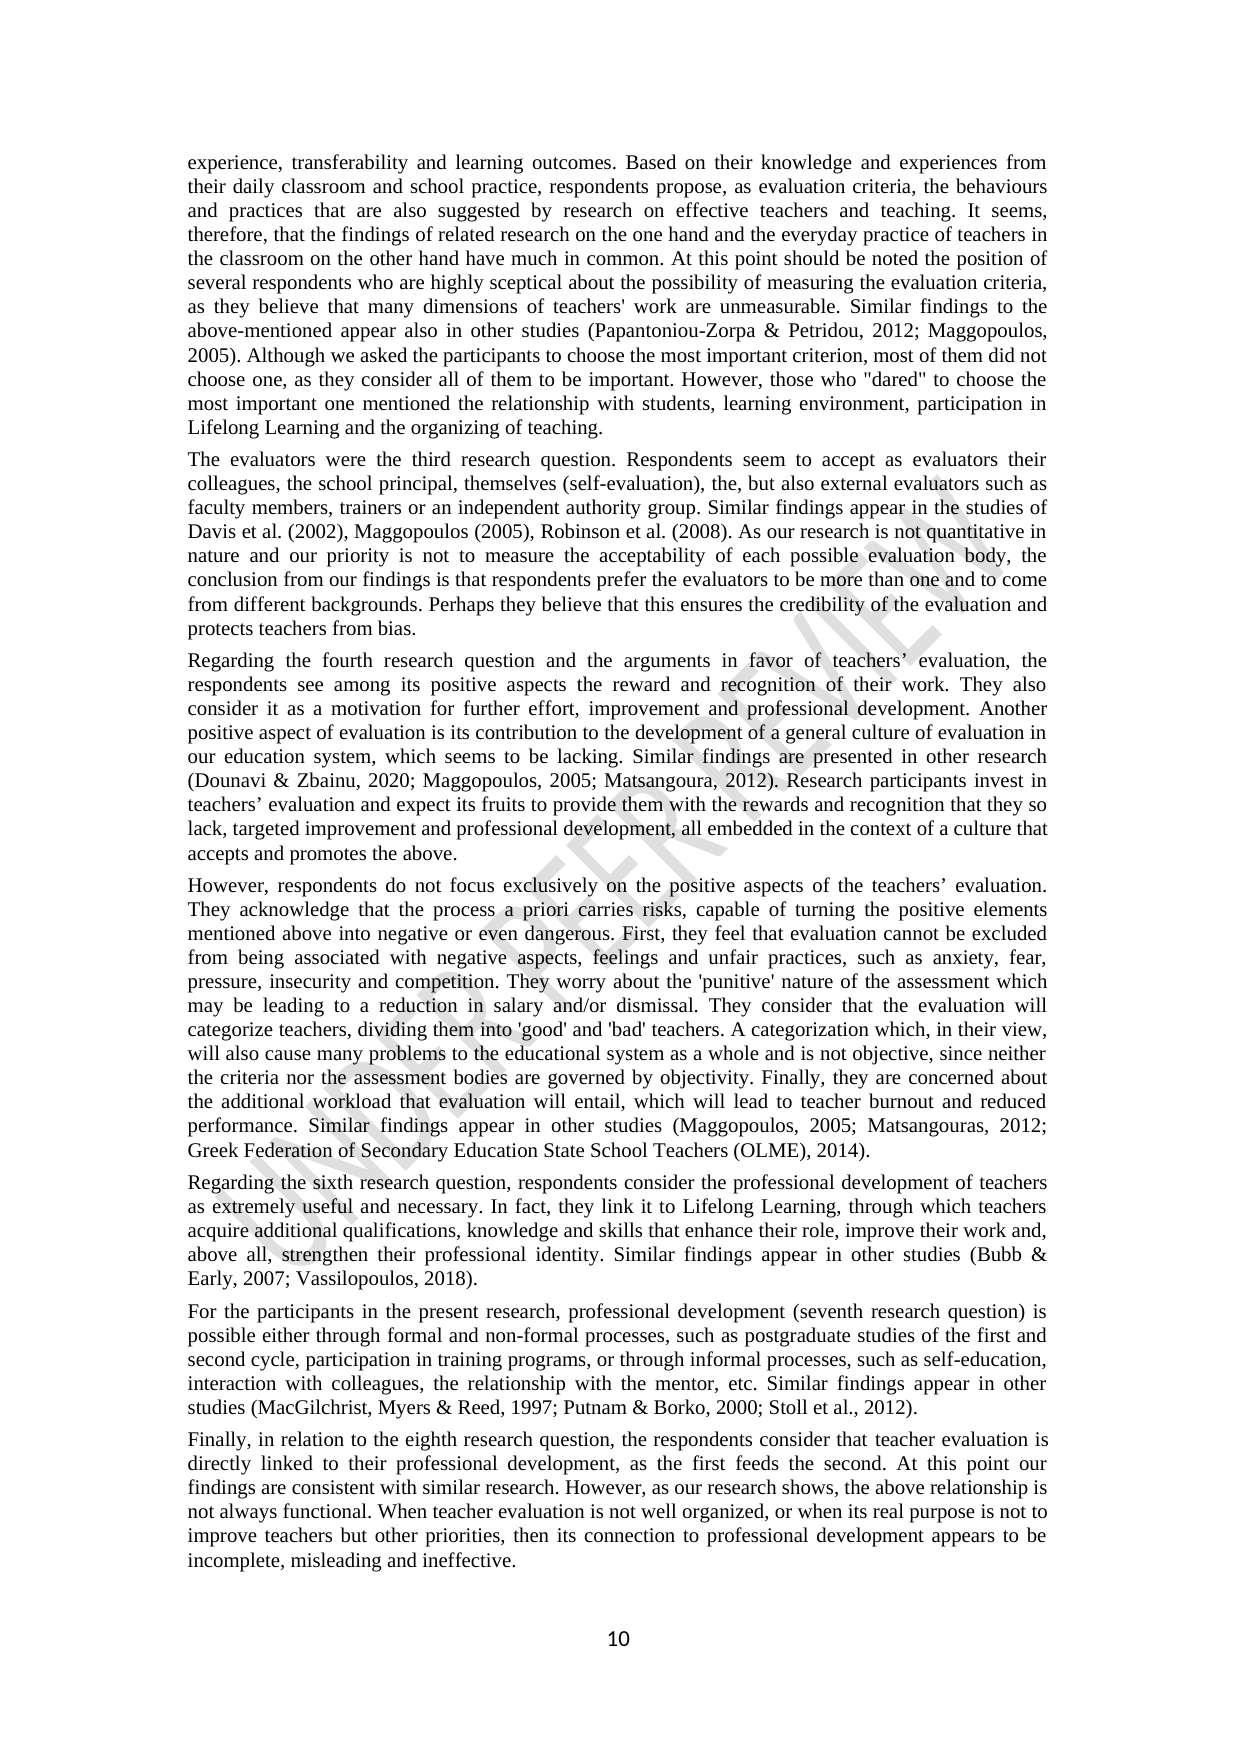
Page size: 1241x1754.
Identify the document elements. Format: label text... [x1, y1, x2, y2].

text However, respondents do not focus exclusively on the positive aspects of the teachers’ evaluation. They acknowledge that the process a priori carries risks, capable of turning the positive elements mentioned above into negative or even dangerous. First, they feel that evaluation cannot be excluded from being associated with negative aspects, feelings and unfair practices, such as anxiety, fear, pressure, insecurity and competition. They worry about the 'punitive' nature of the assessment which may be leading to a reduction in salary and/or dismissal. They consider that the evaluation will categorize teachers, dividing them into 'good' and 'bad' teachers. A categorization which, in their view, will also cause many problems to the educational system as a whole and is not objective, since neither the criteria nor the assessment bodies are governed by objectivity. Finally, they are concerned about the additional workload that evaluation will entail, which will lead to teacher burnout and reduced performance. Similar findings appear in other studies (Maggopoulos, 2005; Matsangouras, 2012; Greek Federation of Secondary Education State School Teachers (OLME), 2014). [187, 873, 1048, 1162]
text Finally, in relation to the eighth research question, the respondents consider that teacher evaluation is directly linked to their professional development, as the first feeds the second. At this point our findings are consistent with similar research. However, as our research shows, the above relationship is not always functional. When teacher evaluation is not well organized, or when its real purpose is not to improve teachers but other priorities, then its connection to professional development appears to be incomplete, misleading and ineffective. [187, 1427, 1048, 1572]
text For the participants in the present research, professional development (seventh research question) is possible either through formal and non-formal processes, such as postgraduate studies of the first and second cycle, participation in training programs, or through informal processes, such as self-education, interaction with colleagues, the relationship with the mentor, etc. Similar findings appear in other studies (MacGilchrist, Myers & Reed, 1997; Putnam & Borko, 2000; Stoll et al., 2012). [187, 1298, 1048, 1419]
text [187, 150, 1048, 439]
text Regarding the sixth research question, respondents consider the professional development of teachers as extremely useful and necessary. In fact, they link it to Lifelong Learning, through which teachers acquire additional qualifications, knowledge and skills that enhance their role, improve their work and, above all, strengthen their professional identity. Similar findings appear in other studies (Bubb & Early, 2007; Vassilopoulos, 2018). [187, 1170, 1048, 1290]
text Regarding the fourth research question and the arguments in favor of teachers’ evaluation, the respondents see among its positive aspects the reward and recognition of their work. They also consider it as a motivation for further effort, improvement and professional development. Another positive aspect of evaluation is its contribution to the development of a general culture of evaluation in our education system, which seems to be lacking. Similar findings are presented in other research (Dounavi & Zbainu, 2020; Maggopoulos, 2005; Matsangoura, 2012). Research participants invest in teachers’ evaluation and expect its fruits to provide them with the rewards and recognition that they so lack, targeted improvement and professional development, all embedded in the context of a culture that accepts and promotes the above. [187, 648, 1048, 864]
text The evaluators were the third research question. Respondents seem to accept as evaluators their colleagues, the school principal, themselves (self-evaluation), the, but also external evaluators such as faculty members, trainers or an independent authority group. Similar findings appear in the studies of Davis et al. (2002), Maggopoulos (2005), Robinson et al. (2008). As our research is not quantitative in nature and our priority is not to measure the acceptability of each possible evaluation body, the conclusion from our findings is that respondents prefer the evaluators to be more than one and to come from different backgrounds. Perhaps they believe that this ensures the credibility of the evaluation and protects teachers from bias. [187, 447, 1048, 639]
